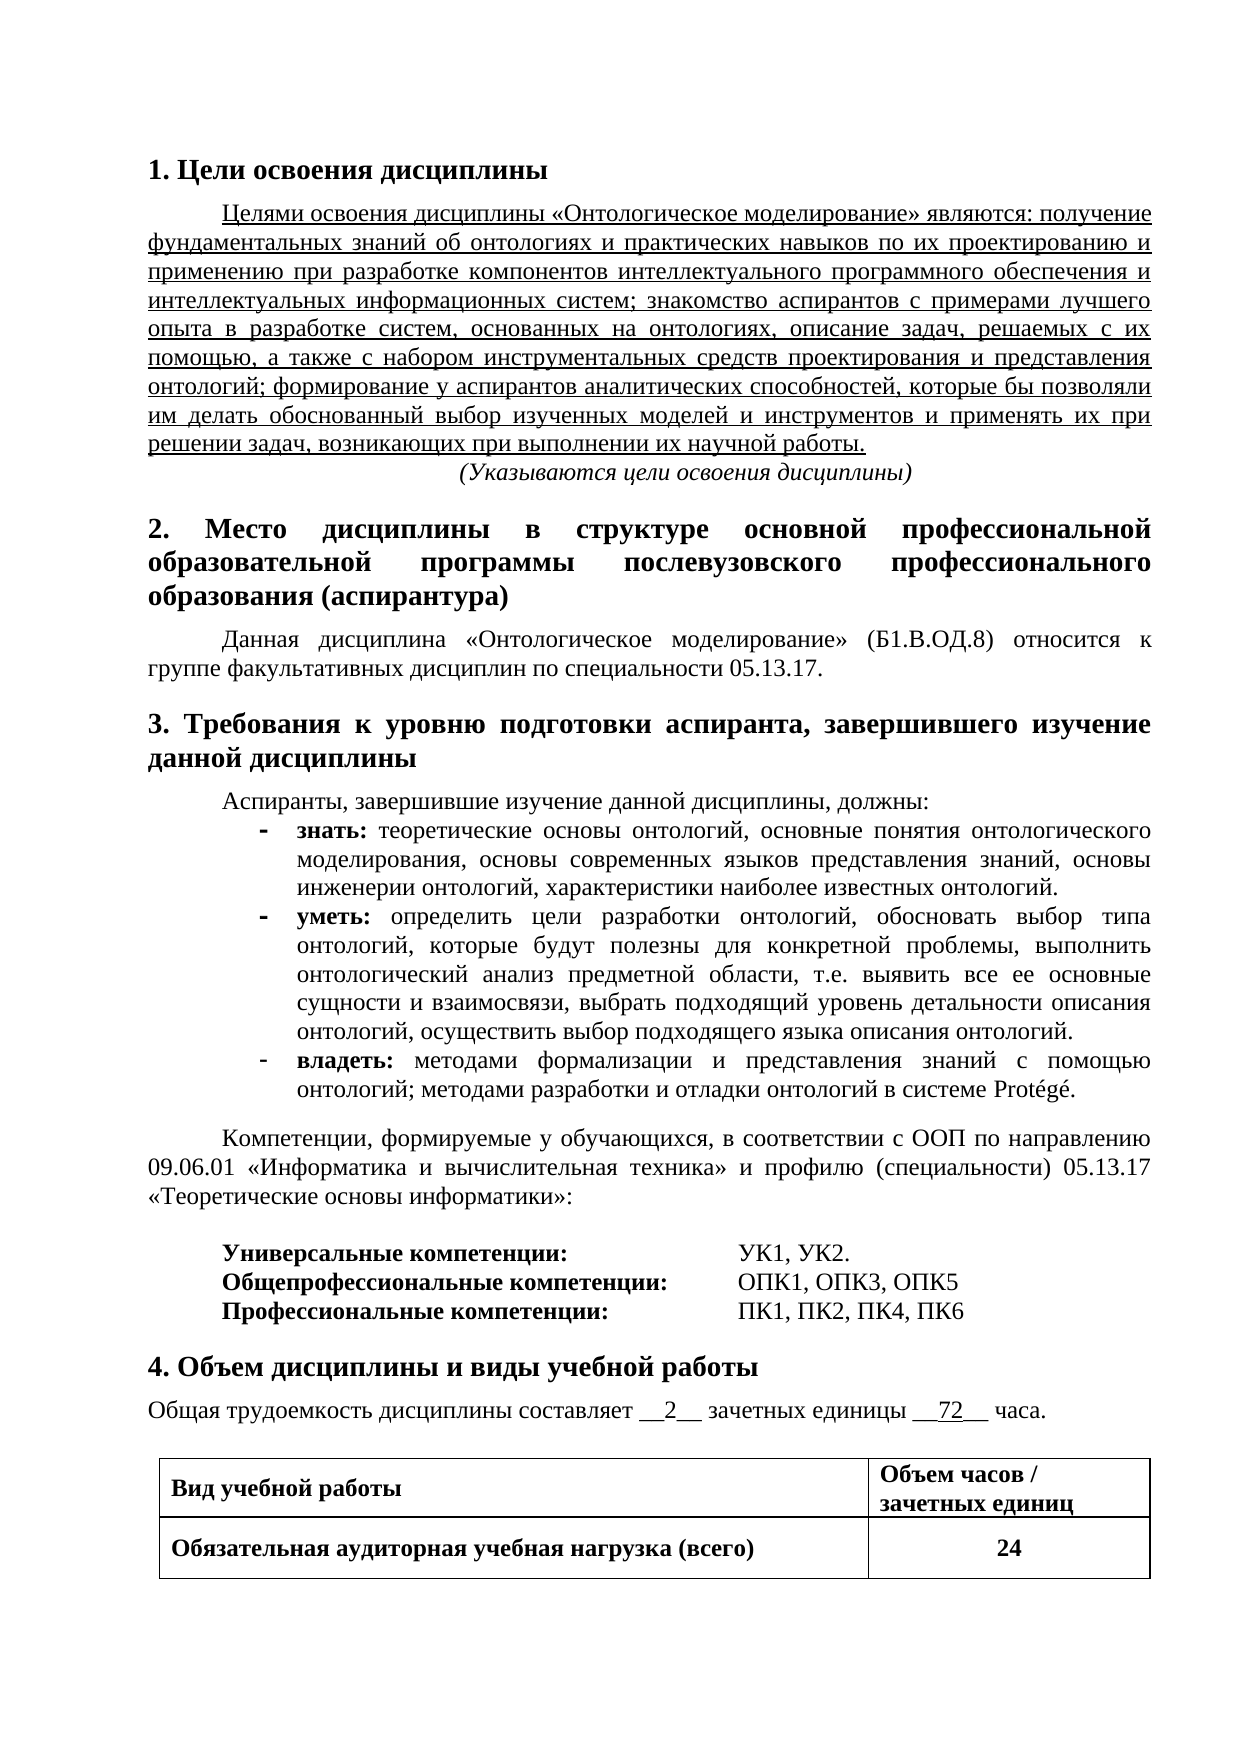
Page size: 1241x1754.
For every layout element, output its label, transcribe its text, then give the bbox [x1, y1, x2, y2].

table_header Объем часов / зачетных единиц [869, 1459, 1149, 1516]
text Целями освоения дисциплины «Онтологическое моделирование» являются: получение фундаментальных знаний об онтологиях и практических навыков по их проектированию и применению при разработке компонентов интеллектуального программного обеспечения и интеллектуальных информационных систем; знакомство аспирантов с примерами лучшего опыта в разработке систем, основанных на онтологиях, описание задач, решаемых с их помощью, а также с набором инструментальных средств проектирования и представления онтологий; формирование у аспирантов аналитических способностей, которые бы позволяли им делать обоснованный выбор изученных моделей и инструментов и применять их при решении задач, возникающих при выполнении их научной работы. [148, 198, 1152, 252]
list владеть: методами формализации и представления знаний с помощью онтологий; методами разработки и отладки онтологий в системе Protégé. [259, 1045, 1152, 1102]
text Компетенции, формируемые у обучающихся, в соответствии с ООП по направлению 09.06.01 «Информатика и вычислительная техника» и профилю (специальности) 05.13.17 «Теоретические основы информатики»: [148, 1123, 1152, 1209]
text Аспиранты, завершившие изучение данной дисциплины, должны: [148, 786, 1152, 815]
subtitle 1. Цели освоения дисциплины [148, 152, 1152, 186]
list уметь: определить цели разработки онтологий, обосновать выбор типа онтологий, которые будут полезны для конкретной проблемы, выполнить онтологический анализ предметной области, т.е. выявить все ее основные сущности и взаимосвязи, выбрать подходящий уровень детальности описания онтологий, осуществить выбор подходящего языка описания онтологий. [259, 901, 1152, 1045]
list знать: теоретические основы онтологий, основные понятия онтологического моделирования, основы современных языков представления знаний, основы инженерии онтологий, характеристики наиболее известных онтологий. [259, 815, 1152, 901]
subtitle 4. Объем дисциплины и виды учебной работы [148, 1349, 1152, 1383]
text Профессиональные компетенции: ПК1, ПК2, ПК4, ПК6 [148, 1296, 1152, 1324]
table_cell Обязательная аудиторная учебная нагрузка (всего) [160, 1518, 868, 1578]
text Данная дисциплина «Онтологическое моделирование» (Б1.В.ОД.8) относится к группе факультативных дисциплин по специальности 05.13.17. [148, 624, 1152, 682]
text Общая трудоемкость дисциплины составляет __2__ зачетных единицы __72__ часа. [148, 1396, 1152, 1424]
subtitle 3. Требования к уровню подготовки аспиранта, завершившего изучение данной дисциплины [148, 707, 1152, 774]
table_header Вид учебной работы [160, 1459, 868, 1516]
text (Указываются цели освоения дисциплины) [148, 457, 1152, 486]
text Универсальные компетенции: УК1, УК2. [148, 1238, 1152, 1267]
subtitle 2. Место дисциплины в структуре основной профессиональной образовательной программы послевузовского профессионального образования (аспирантура) [148, 511, 1152, 612]
text Целями освоения дисциплины «Онтологическое моделирование» являются: получение фундаментальных знаний об онтологиях и практических навыков по их проектированию и применению при разработке компонентов интеллектуального программного обеспечения и интеллектуальных информационных систем; знакомство аспирантов с примерами лучшего опыта в разработке систем, основанных на онтологиях, описание задач, решаемых с их помощью, а также с набором инструментальных средств проектирования и представления онтологий; формирование у аспирантов аналитических способностей, которые бы позволяли им делать обоснованный выбор изученных моделей и инструментов и применять их при решении задач, возникающих при выполнении их научной работы. [148, 254, 1152, 310]
table_cell 24 [869, 1518, 1149, 1578]
text Общепрофессиональные компетенции: ОПК1, ОПК3, ОПК5 [148, 1267, 1152, 1296]
text Целями освоения дисциплины «Онтологическое моделирование» являются: получение фундаментальных знаний об онтологиях и практических навыков по их проектированию и применению при разработке компонентов интеллектуального программного обеспечения и интеллектуальных информационных систем; знакомство аспирантов с примерами лучшего опыта в разработке систем, основанных на онтологиях, описание задач, решаемых с их помощью, а также с набором инструментальных средств проектирования и представления онтологий; формирование у аспирантов аналитических способностей, которые бы позволяли им делать обоснованный выбор изученных моделей и инструментов и применять их при решении задач, возникающих при выполнении их научной работы. [148, 311, 1152, 367]
